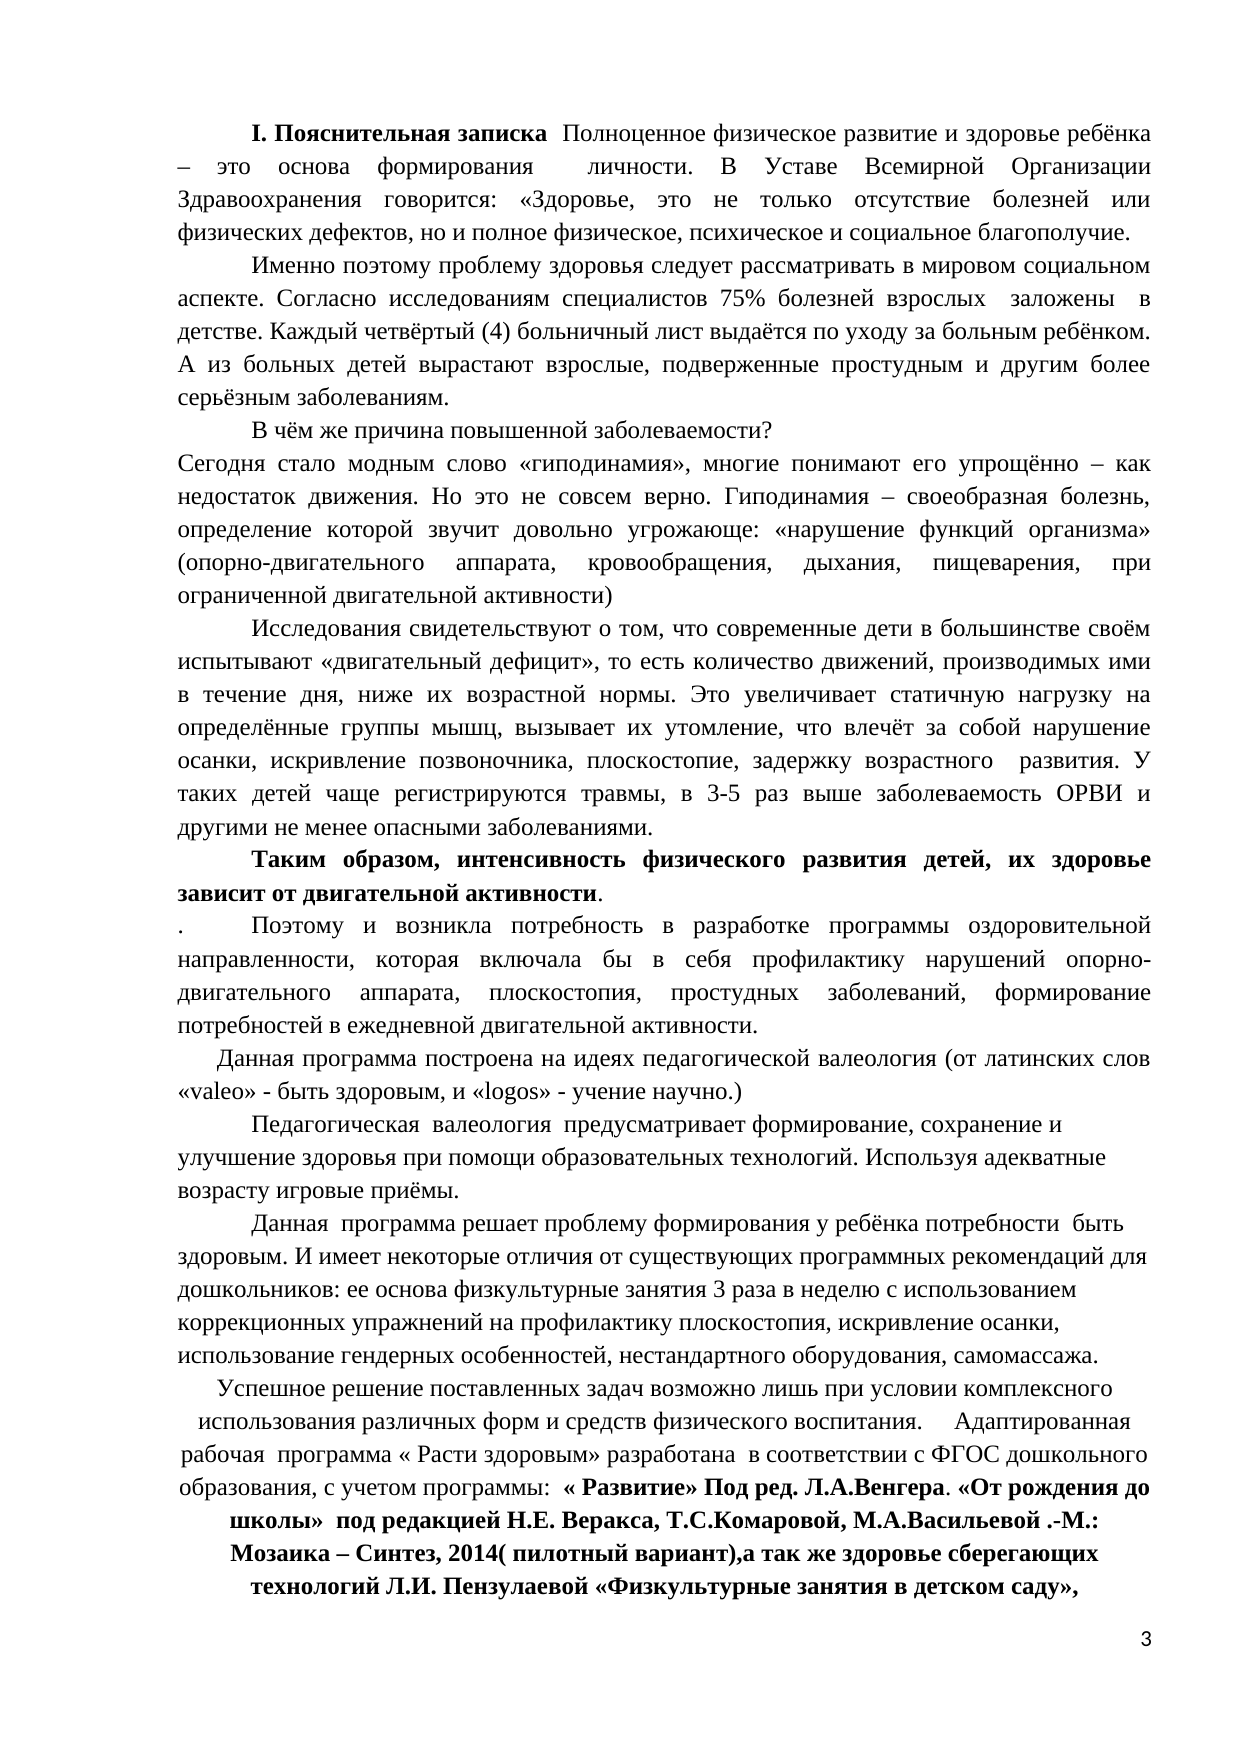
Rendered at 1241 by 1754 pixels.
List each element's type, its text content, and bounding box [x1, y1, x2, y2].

text Таким образом, интенсивность физического развития детей, их здоровье зависит от двигательной активности. [177, 844, 1152, 906]
text Именно поэтому проблему здоровья следует рассматривать в мировом социальном аспекте. Согласно исследованиям специалистов 75% болезней взрослых заложены в детстве. Каждый четвёртый (4) больничный лист выдаётся по уходу за больным ребёнком. А из больных детей вырастают взрослые, подверженные простудным и другим более серьёзным заболеваниям. [177, 250, 1152, 411]
text Сегодня стало модным слово «гиподинамия», многие понимают его упрощённо – как недостаток движения. Но это не совсем верно. Гиподинамия – своеобразная болезнь, определение которой звучит довольно угрожающе: «нарушение функций организма» (опорно-двигательного аппарата, кровообращения, дыхания, пищеварения, при ограниченной двигательной активности) [177, 448, 1152, 609]
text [177, 1373, 1152, 1600]
text Педагогическая валеология предусматривает формирование, сохранение и улучшение здоровья при помощи образовательных технологий. Используя адекватные возрасту игровые приёмы. [177, 1109, 1152, 1203]
text I. Пояснительная записка Полноценное физическое развитие и здоровье ребёнка – это основа формирования личности. В Уставе Всемирной Организации Здравоохранения говорится: «Здоровье, это не только отсутствие болезней или физических дефектов, но и полное физическое, психическое и социальное благополучие. [177, 118, 1152, 246]
text . Поэтому и возникла потребность в разработке программы оздоровительной направленности, которая включала бы в себя профилактику нарушений опорно-двигательного аппарата, плоскостопия, простудных заболеваний, формирование потребностей в ежедневной двигательной активности. [177, 911, 1152, 1038]
text Данная программа решает проблему формирования у ребёнка потребности быть здоровым. И имеет некоторые отличия от существующих программных рекомендаций для дошкольников: ее основа физкультурные занятия 3 раза в неделю с использованием коррекционных упражнений на профилактику плоскостопия, искривление осанки, использование гендерных особенностей, нестандартного оборудования, самомассажа. [177, 1208, 1152, 1369]
text Данная программа построена на идеях педагогической валеология (от латинских слов «valeo» - быть здоровым, и «logos» - учение научно.) [177, 1043, 1152, 1104]
text Исследования свидетельствуют о том, что современные дети в большинстве своём испытывают «двигательный дефицит», то есть количество движений, производимых ими в течение дня, ниже их возрастной нормы. Это увеличивает статичную нагрузку на определённые группы мышц, вызывает их утомление, что влечёт за собой нарушение осанки, искривление позвоночника, плоскостопие, задержку возрастного развития. У таких детей чаще регистрируются травмы, в 3-5 раз выше заболеваемость ОРВИ и другими не менее опасными заболеваниями. [177, 613, 1152, 840]
text В чём же причина повышенной заболеваемости? [177, 415, 1152, 444]
